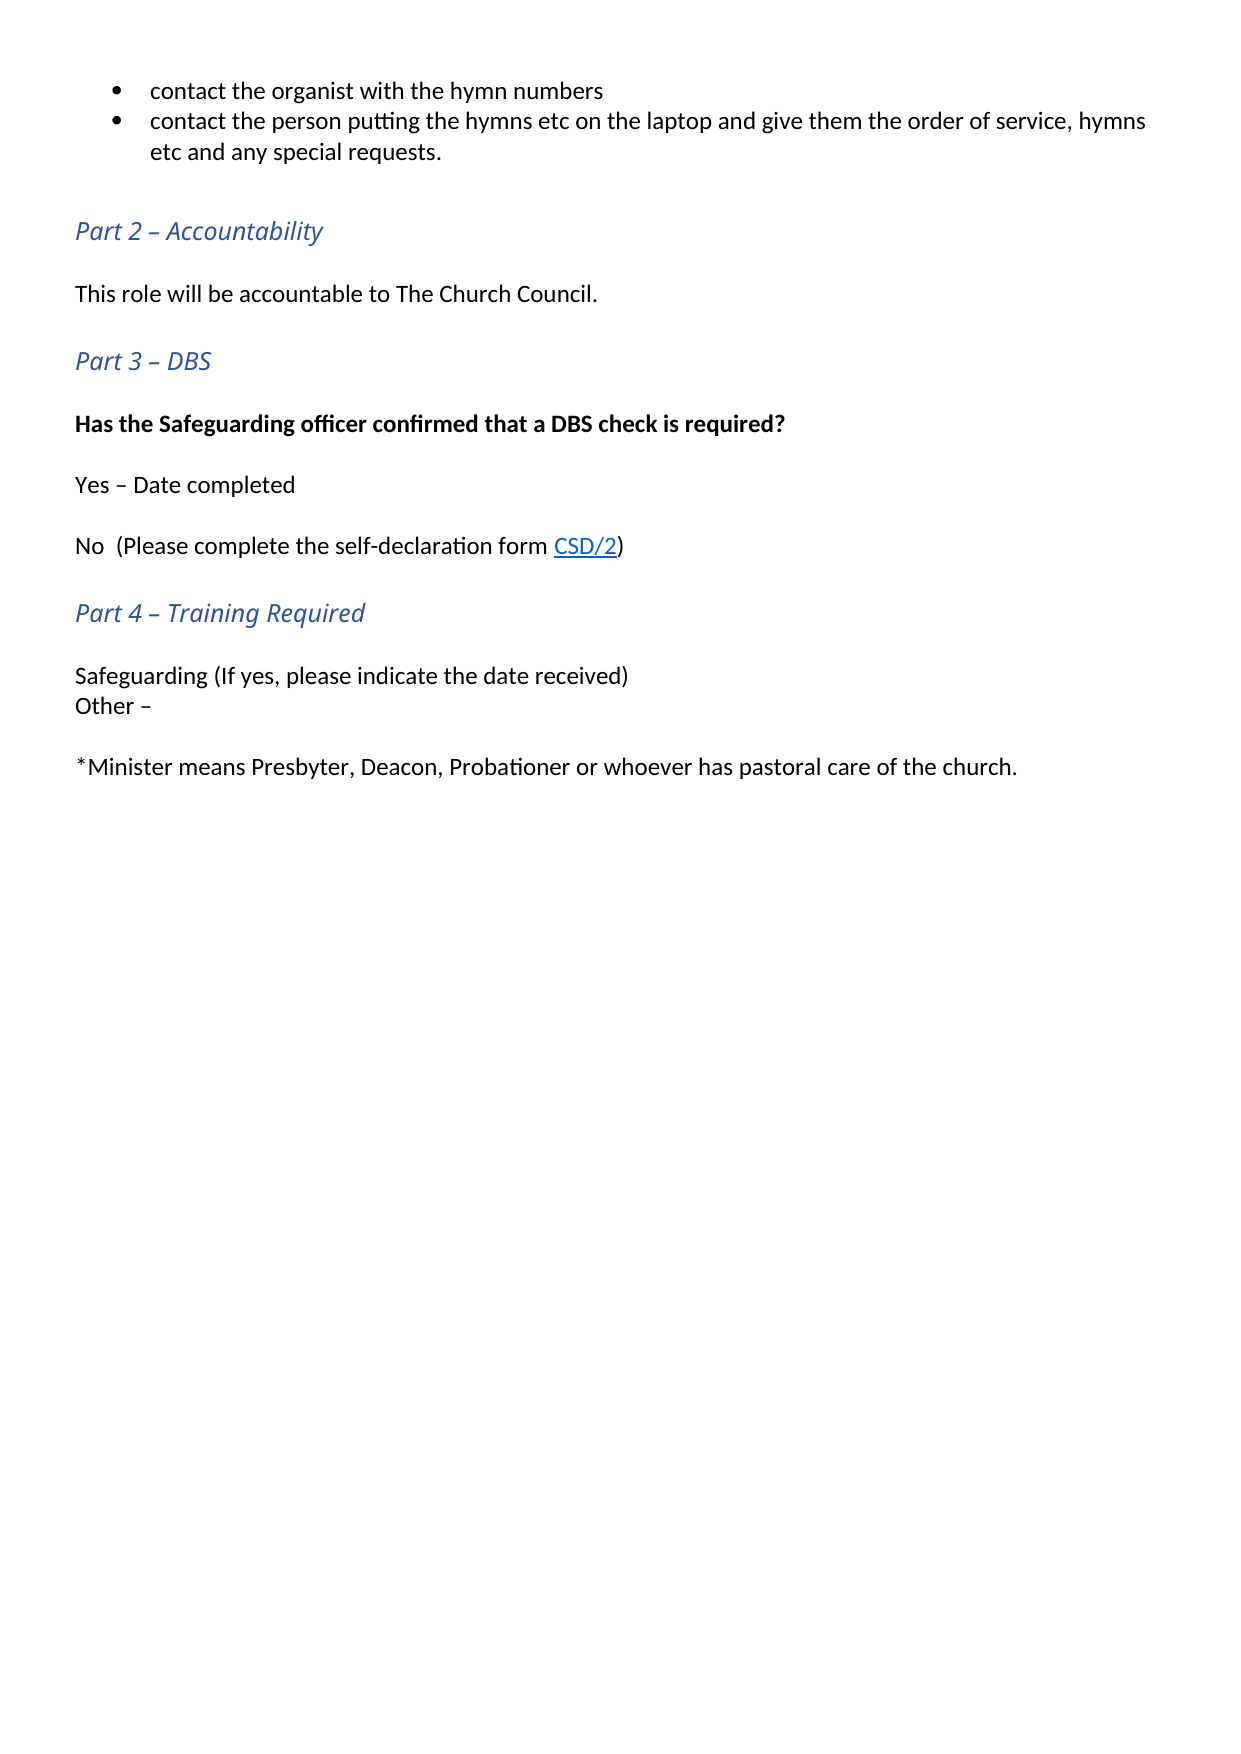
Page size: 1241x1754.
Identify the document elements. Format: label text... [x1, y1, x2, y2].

subtitle Part 4 – Training Required [75, 595, 1165, 629]
list contact the person putting the hymns etc on the laptop and give them the order of service, hymns etc and any special requests. [112, 106, 1165, 167]
text No (Please complete the self-declaration form CSD/2) [75, 530, 1165, 561]
text *Minister means Presbyter, Deacon, Probationer or whoever has pastoral care of the church. [75, 752, 1165, 782]
subtitle Part 3 – DBS [75, 343, 1165, 378]
text Other – [75, 691, 1165, 721]
text This role will be accountable to The Church Council. [75, 278, 1165, 309]
text Yes – Date completed [75, 469, 1165, 500]
text Safeguarding (If yes, please indicate the date received) [75, 660, 1165, 691]
text Has the Safeguarding officer confirmed that a DBS check is required? [75, 408, 1165, 439]
subtitle Part 2 – Accountability [75, 214, 1165, 248]
list contact the organist with the hymn numbers [112, 75, 1165, 106]
